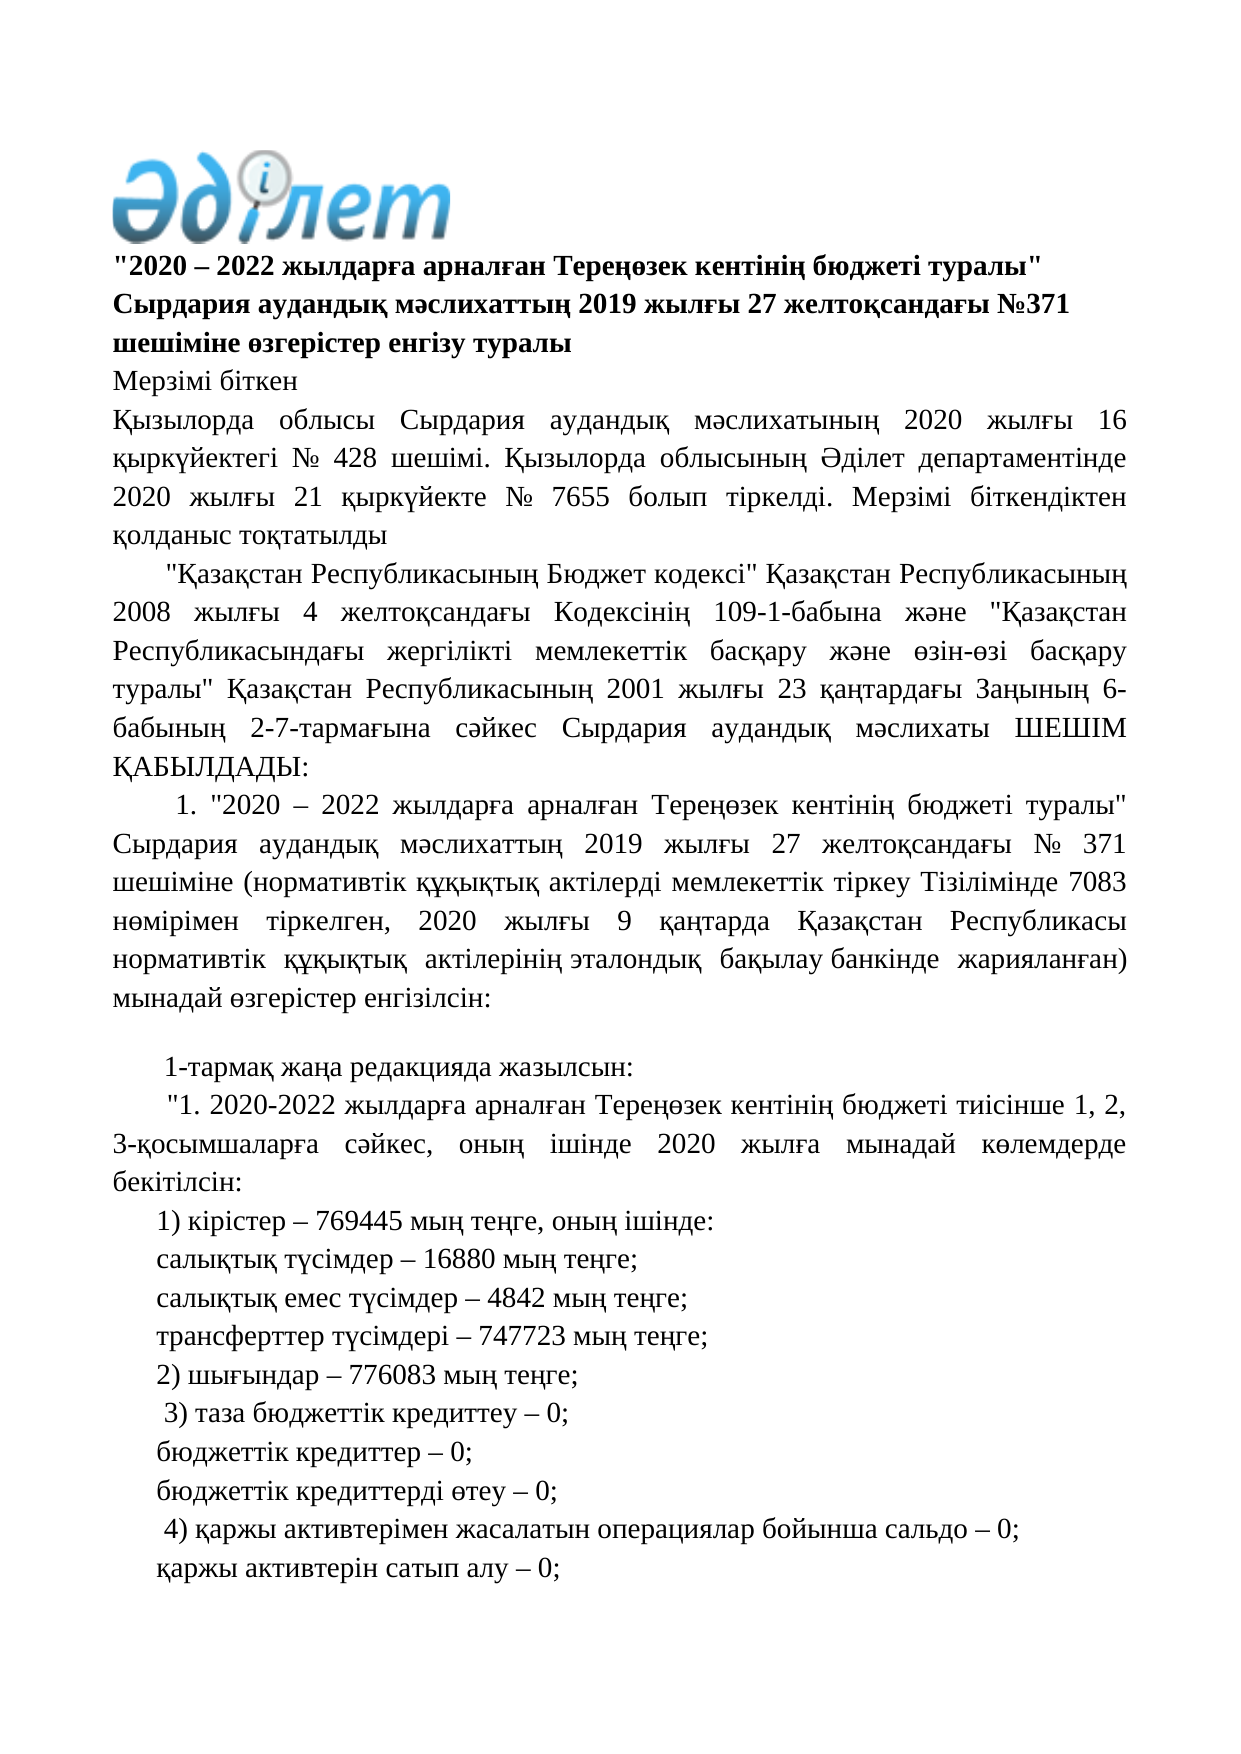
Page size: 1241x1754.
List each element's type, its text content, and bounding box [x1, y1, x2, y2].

text 1. "2020 – 2022 жылдарға арналған Тереңөзек кентінің бюджеті туралы" Сырдария аудандық мәслихаттың 2019 жылғы 27 желтоқсандағы № 371 шешіміне (нормативтік құқықтық актілерді мемлекеттік тіркеу Тізілімінде 7083 нөмірімен тіркелген, 2020 жылғы 9 қаңтарда Қазақстан Республикасы нормативтік құқықтық актілерінің эталондық бақылау банкінде жарияланған) мынадай өзгерістер енгізілсін: [112, 787, 1128, 1013]
text 3) таза бюджеттік кредиттеу – 0; [112, 1396, 1128, 1429]
text салықтық емес түсімдер – 4842 мың теңге; [112, 1280, 1128, 1313]
text "Қазақстан Республикасының Бюджет кодексi" Қазақстан Республикасының 2008 жылғы 4 желтоқсандағы Кодексiнің 109-1-бабына және "Қазақстан Республикасындағы жергiлiктi мемлекеттiк басқару және өзiн-өзi басқару туралы" Қазақстан Республикасының 2001 жылғы 23 қаңтардағы Заңының 6-бабының 2-7-тармағына сәйкес Сырдария аудандық мәслихаты ШЕШІМ ҚАБЫЛДАДЫ: [112, 556, 1128, 782]
text салықтық түсімдер – 16880 мың теңге; [112, 1241, 1128, 1275]
text бюджеттік кредиттер – 0; [112, 1434, 1128, 1468]
picture [112, 150, 451, 244]
text 4) қаржы активтерімен жасалатын операциялар бойынша сальдо – 0; [112, 1511, 1128, 1545]
text 1-тармақ жаңа редакцияда жазылсын: [112, 1049, 1128, 1082]
text "2020 – 2022 жылдарға арналған Тереңөзек кентінің бюджеті туралы" Сырдария аудандық мәслихаттың 2019 жылғы 27 желтоқсандағы №371 шешіміне өзгерістер енгізу туралы [112, 248, 1128, 358]
text бюджеттік кредиттерді өтеу – 0; [112, 1473, 1128, 1506]
text 1) кірістер – 769445 мың теңге, оның ішінде: [112, 1203, 1128, 1236]
text трансферттер түсімдері – 747723 мың теңге; [112, 1318, 1128, 1352]
text Мерзімі біткен [112, 363, 1128, 397]
text Қызылорда облысы Сырдария аудандық мәслихатының 2020 жылғы 16 қыркүйектегі № 428 шешімі. Қызылорда облысының Әділет департаментінде 2020 жылғы 21 қыркүйекте № 7655 болып тіркелді. Мерзімі біткендіктен қолданыс тоқтатылды [112, 402, 1128, 551]
text "1. 2020-2022 жылдарға арналған Тереңөзек кентінің бюджеті тиісінше 1, 2, 3-қосымшаларға сәйкес, оның ішінде 2020 жылға мынадай көлемдерде бекітілсін: [112, 1087, 1128, 1198]
text 2) шығындар – 776083 мың теңге; [112, 1357, 1128, 1391]
text қаржы активтерін сатып алу – 0; [112, 1550, 1128, 1583]
